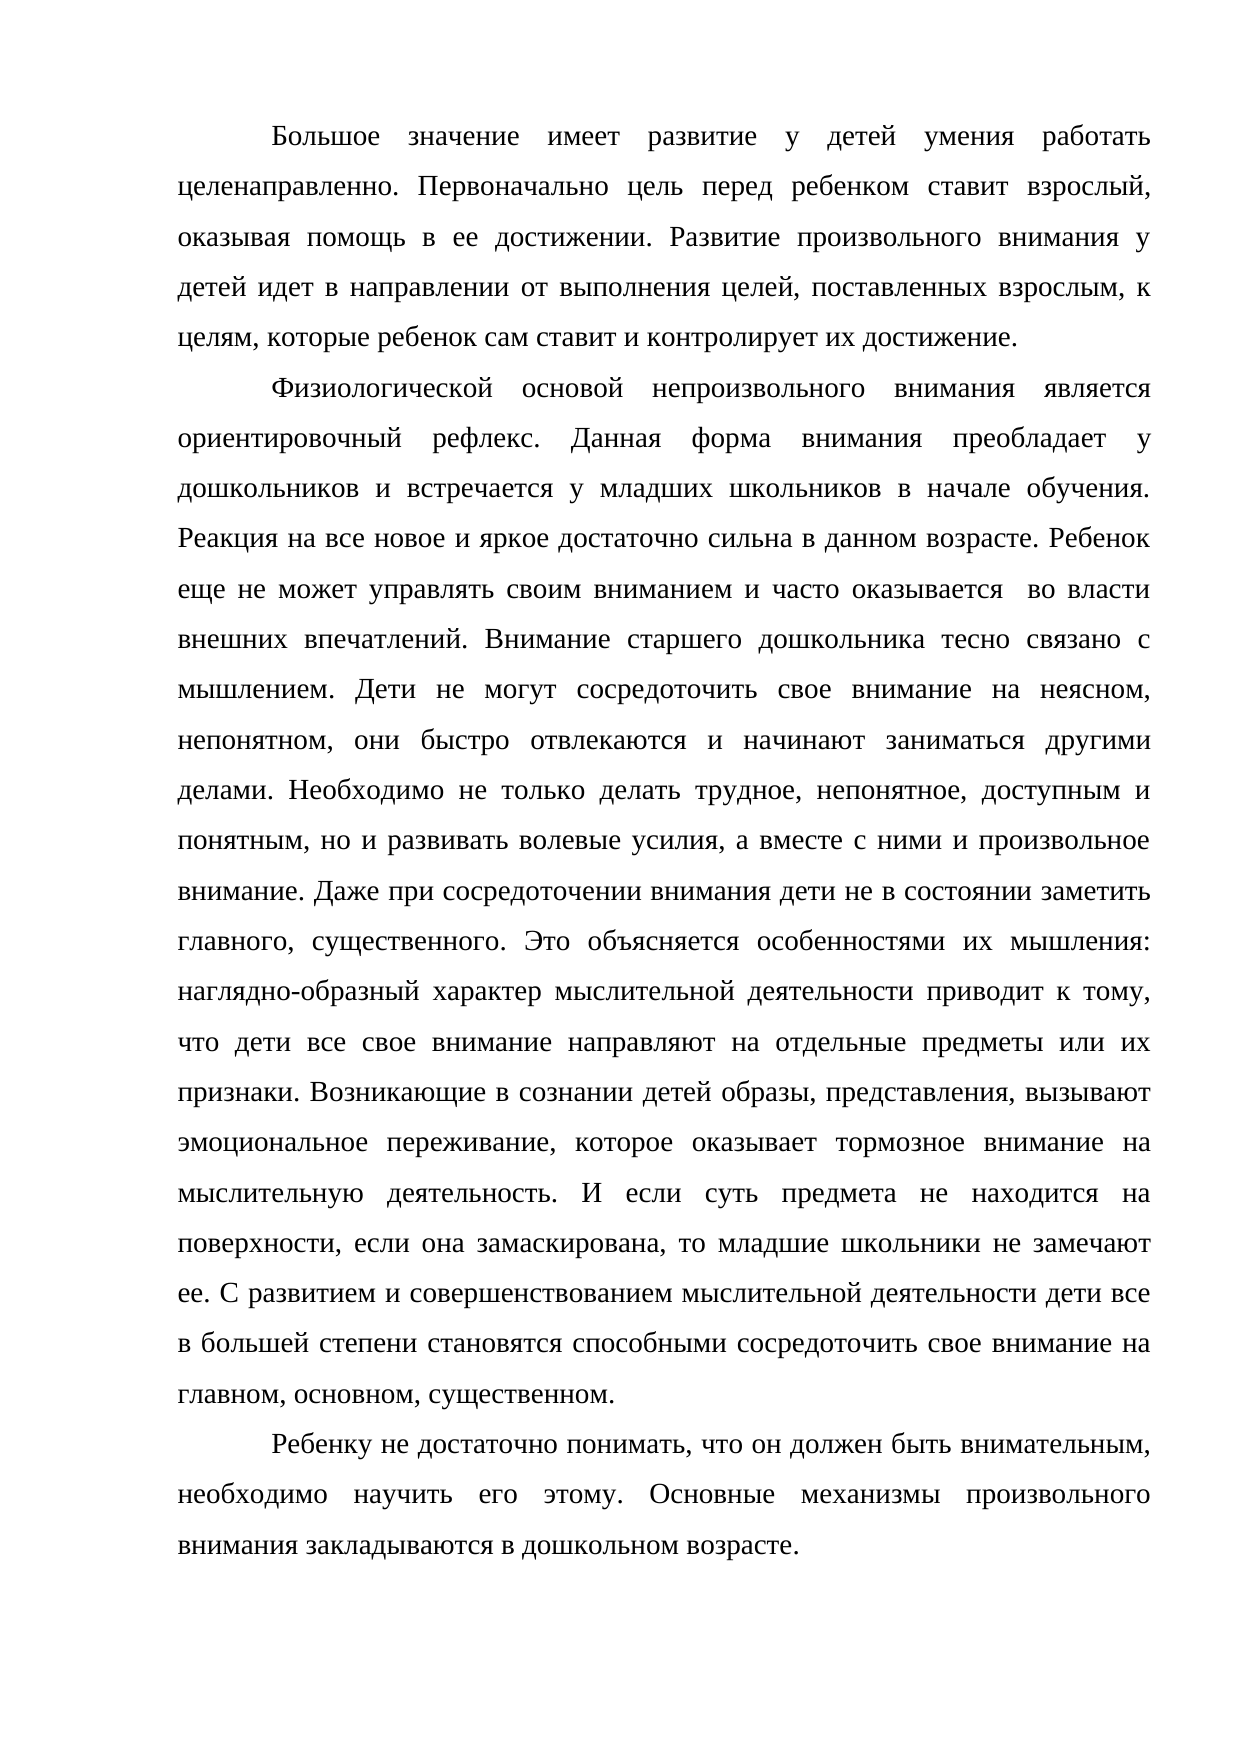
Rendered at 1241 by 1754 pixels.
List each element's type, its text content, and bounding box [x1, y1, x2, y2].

text Большое значение имеет развитие у детей умения работать целенаправленно. Первоначально цель перед ребенком ставит взрослый, оказывая помощь в ее достижении. Развитие произвольного внимания у детей идет в направлении от выполнения целей, поставленных взрослым, к целям, которые ребенок сам ставит и контролирует их достижение. [177, 118, 1152, 353]
text Ребенку не достаточно понимать, что он должен быть внимательным, необходимо научить его этому. Основные механизмы произвольного внимания закладываются в дошкольном возрасте. [177, 1426, 1152, 1560]
text Физиологической основой непроизвольного внимания является ориентировочный рефлекс. Данная форма внимания преобладает у дошкольников и встречается у младших школьников в начале обучения. Реакция на все новое и яркое достаточно сильна в данном возрасте. Ребенок еще не может управлять своим вниманием и часто оказывается во власти внешних впечатлений. Внимание старшего дошкольника тесно связано с мышлением. Дети не могут сосредоточить свое внимание на неясном, непонятном, они быстро отвлекаются и начинают заниматься другими делами. Необходимо не только делать трудное, непонятное, доступным и понятным, но и развивать волевые усилия, а вместе с ними и произвольное внимание. Даже при сосредоточении внимания дети не в состоянии заметить главного, существенного. Это объясняется особенностями их мышления: наглядно-образный характер мыслительной деятельности приводит к тому, что дети все свое внимание направляют на отдельные предметы или их признаки. Возникающие в сознании детей образы, представления, вызывают эмоциональное переживание, которое оказывает тормозное внимание на мыслительную деятельность. И если суть предмета не находится на поверхности, если она замаскирована, то младшие школьники не замечают ее. С развитием и совершенствованием мыслительной деятельности дети все в большей степени становятся способными сосредоточить свое внимание на главном, основном, существенном. [177, 370, 1152, 1409]
